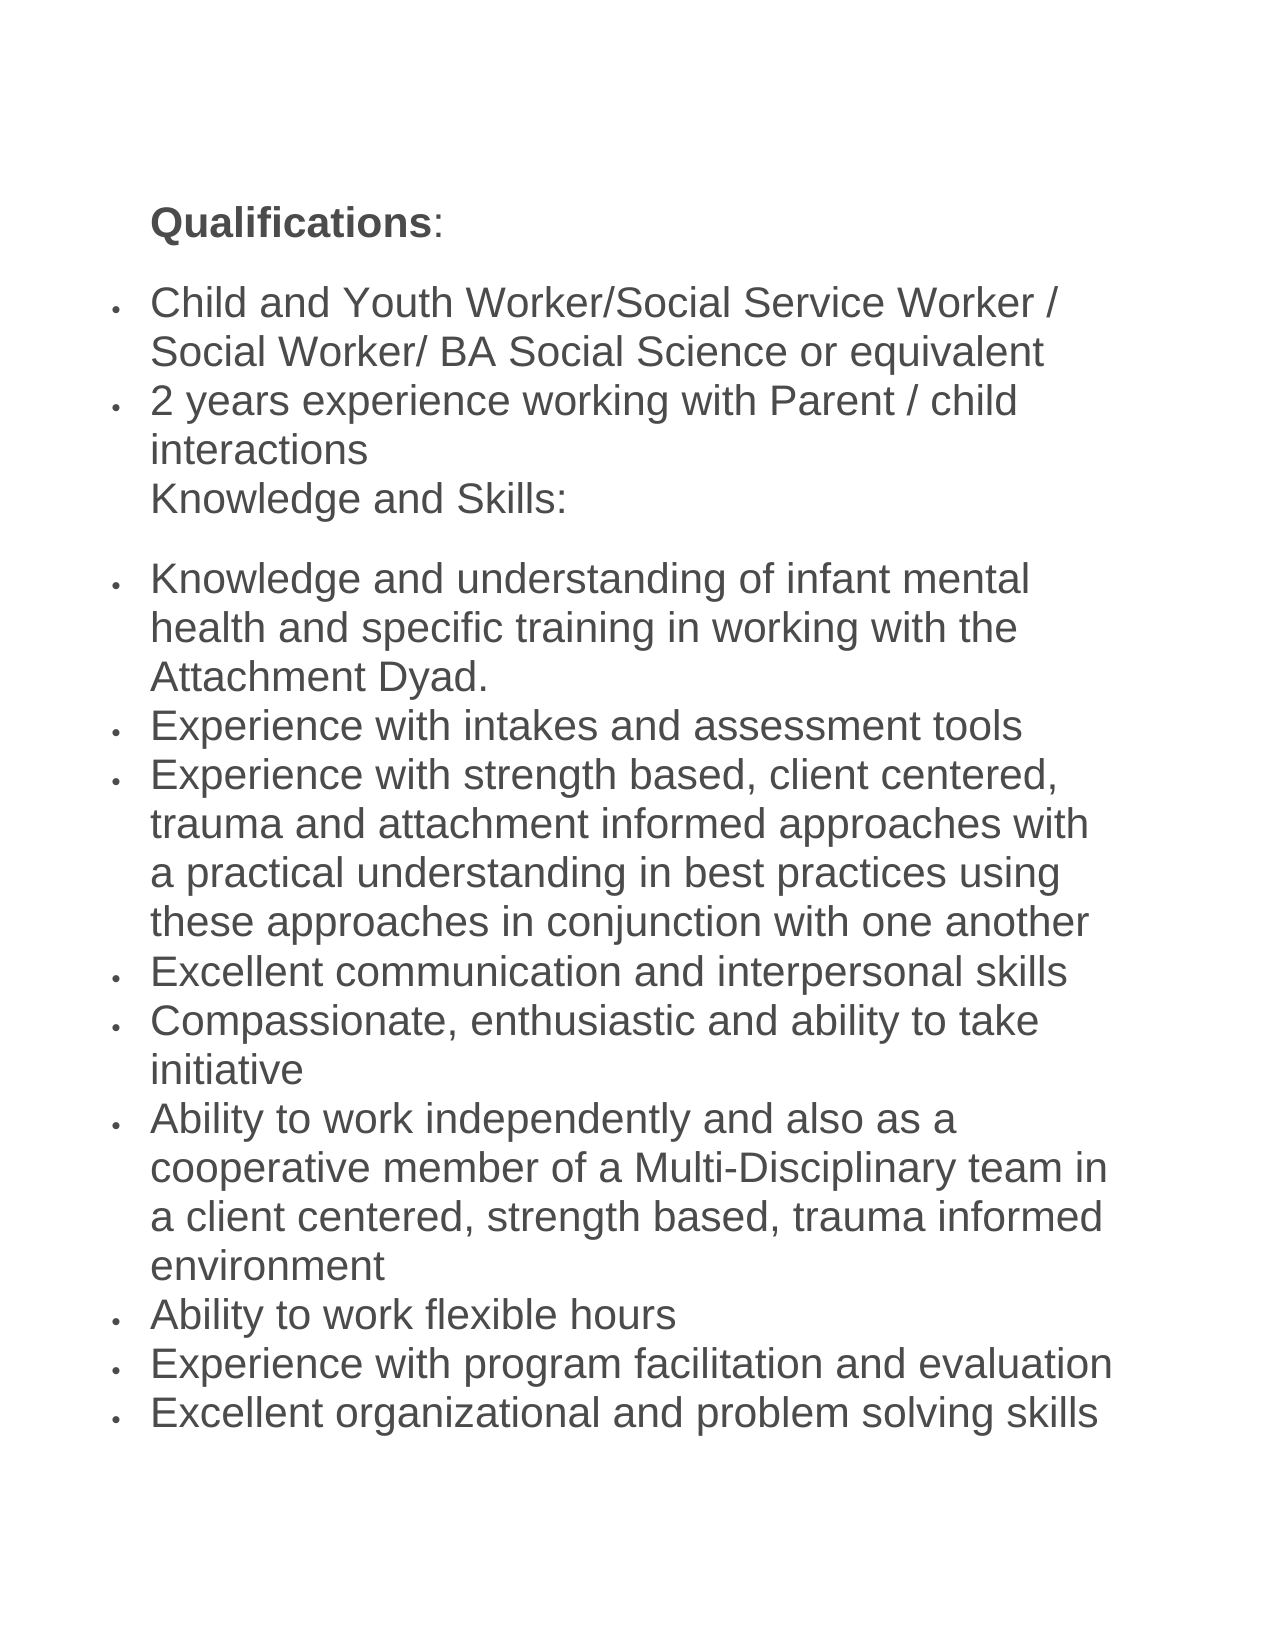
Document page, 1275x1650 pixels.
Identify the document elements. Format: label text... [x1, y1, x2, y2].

text Knowledge and Skills: [150, 474, 1125, 523]
list Ability to work flexible hours [112, 1289, 1125, 1338]
list Experience with intakes and assessment tools [112, 701, 1125, 750]
list Knowledge and understanding of infant mental health and specific training in working with the Attachment Dyad. [112, 553, 1125, 701]
list Experience with program facilitation and evaluation [112, 1338, 1125, 1387]
list Excellent organizational and problem solving skills [112, 1387, 1125, 1437]
list Compassionate, enthusiastic and ability to take initiative [112, 995, 1125, 1093]
list Experience with strength based, client centered, trauma and attachment informed approaches with a practical understanding in best practices using these approaches in conjunction with one another [112, 750, 1125, 946]
text Qualifications: [150, 198, 1125, 247]
list Child and Youth Worker/Social Service Worker / Social Worker/ BA Social Science or equivalent [112, 277, 1125, 376]
list Ability to work independently and also as a cooperative member of a Multi-Disciplinary team in a client centered, strength based, trauma informed environment [112, 1093, 1125, 1289]
list Excellent communication and interpersonal skills [112, 946, 1125, 995]
list 2 years experience working with Parent / child interactions [112, 376, 1125, 474]
